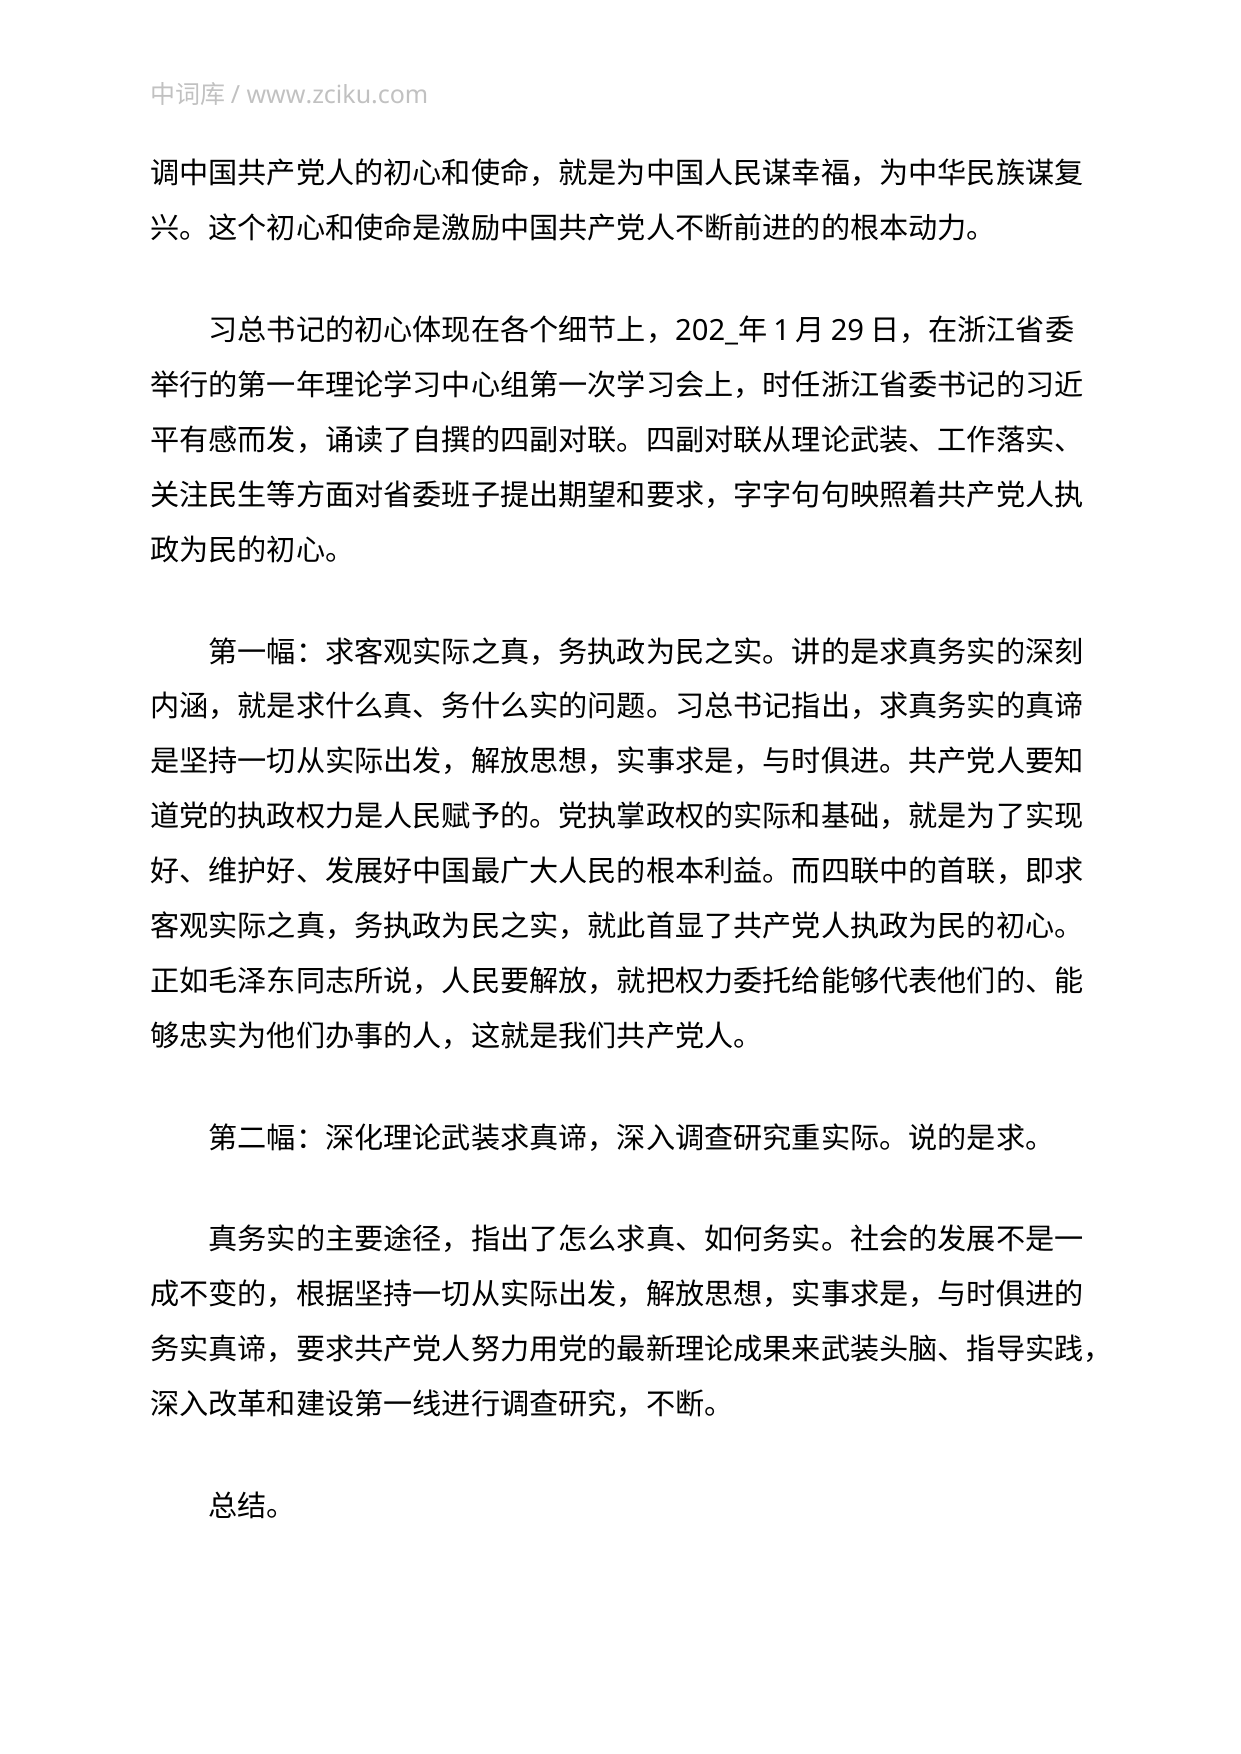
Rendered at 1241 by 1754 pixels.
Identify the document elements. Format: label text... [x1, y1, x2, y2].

text 真务实的主要途径，指出了怎么求真、如何务实。社会的发展不是一成不变的，根据坚持一切从实际出发，解放思想，实事求是，与时俱进的务实真谛，要求共产党人努力用党的最新理论成果来武装头脑、指导实践，深入改革和建设第一线进行调查研究，不断。 [150, 1216, 1090, 1423]
text 习总书记的初心体现在各个细节上，202_年1月29日，在浙江省委举行的第一年理论学习中心组第一次学习会上，时任浙江省委书记的习近平有感而发，诵读了自撰的四副对联。四副对联从理论武装、工作落实、关注民生等方面对省委班子提出期望和要求，字字句句映照着共产党人执政为民的初心。 [150, 307, 1090, 569]
text 总结。 [150, 1482, 1090, 1525]
text 第一幅：求客观实际之真，务执政为民之实。讲的是求真务实的深刻内涵，就是求什么真、务什么实的问题。习总书记指出，求真务实的真谛是坚持一切从实际出发，解放思想，实事求是，与时俱进。共产党人要知道党的执政权力是人民赋予的。党执掌政权的实际和基础，就是为了实现好、维护好、发展好中国最广大人民的根本利益。而四联中的首联，即求客观实际之真，务执政为民之实，就此首显了共产党人执政为民的初心。正如毛泽东同志所说，人民要解放，就把权力委托给能够代表他们的、能够忠实为他们办事的人，这就是我们共产党人。 [150, 628, 1090, 1055]
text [150, 150, 1090, 247]
text 第二幅：深化理论武装求真谛，深入调查研究重实际。说的是求。 [150, 1114, 1090, 1156]
